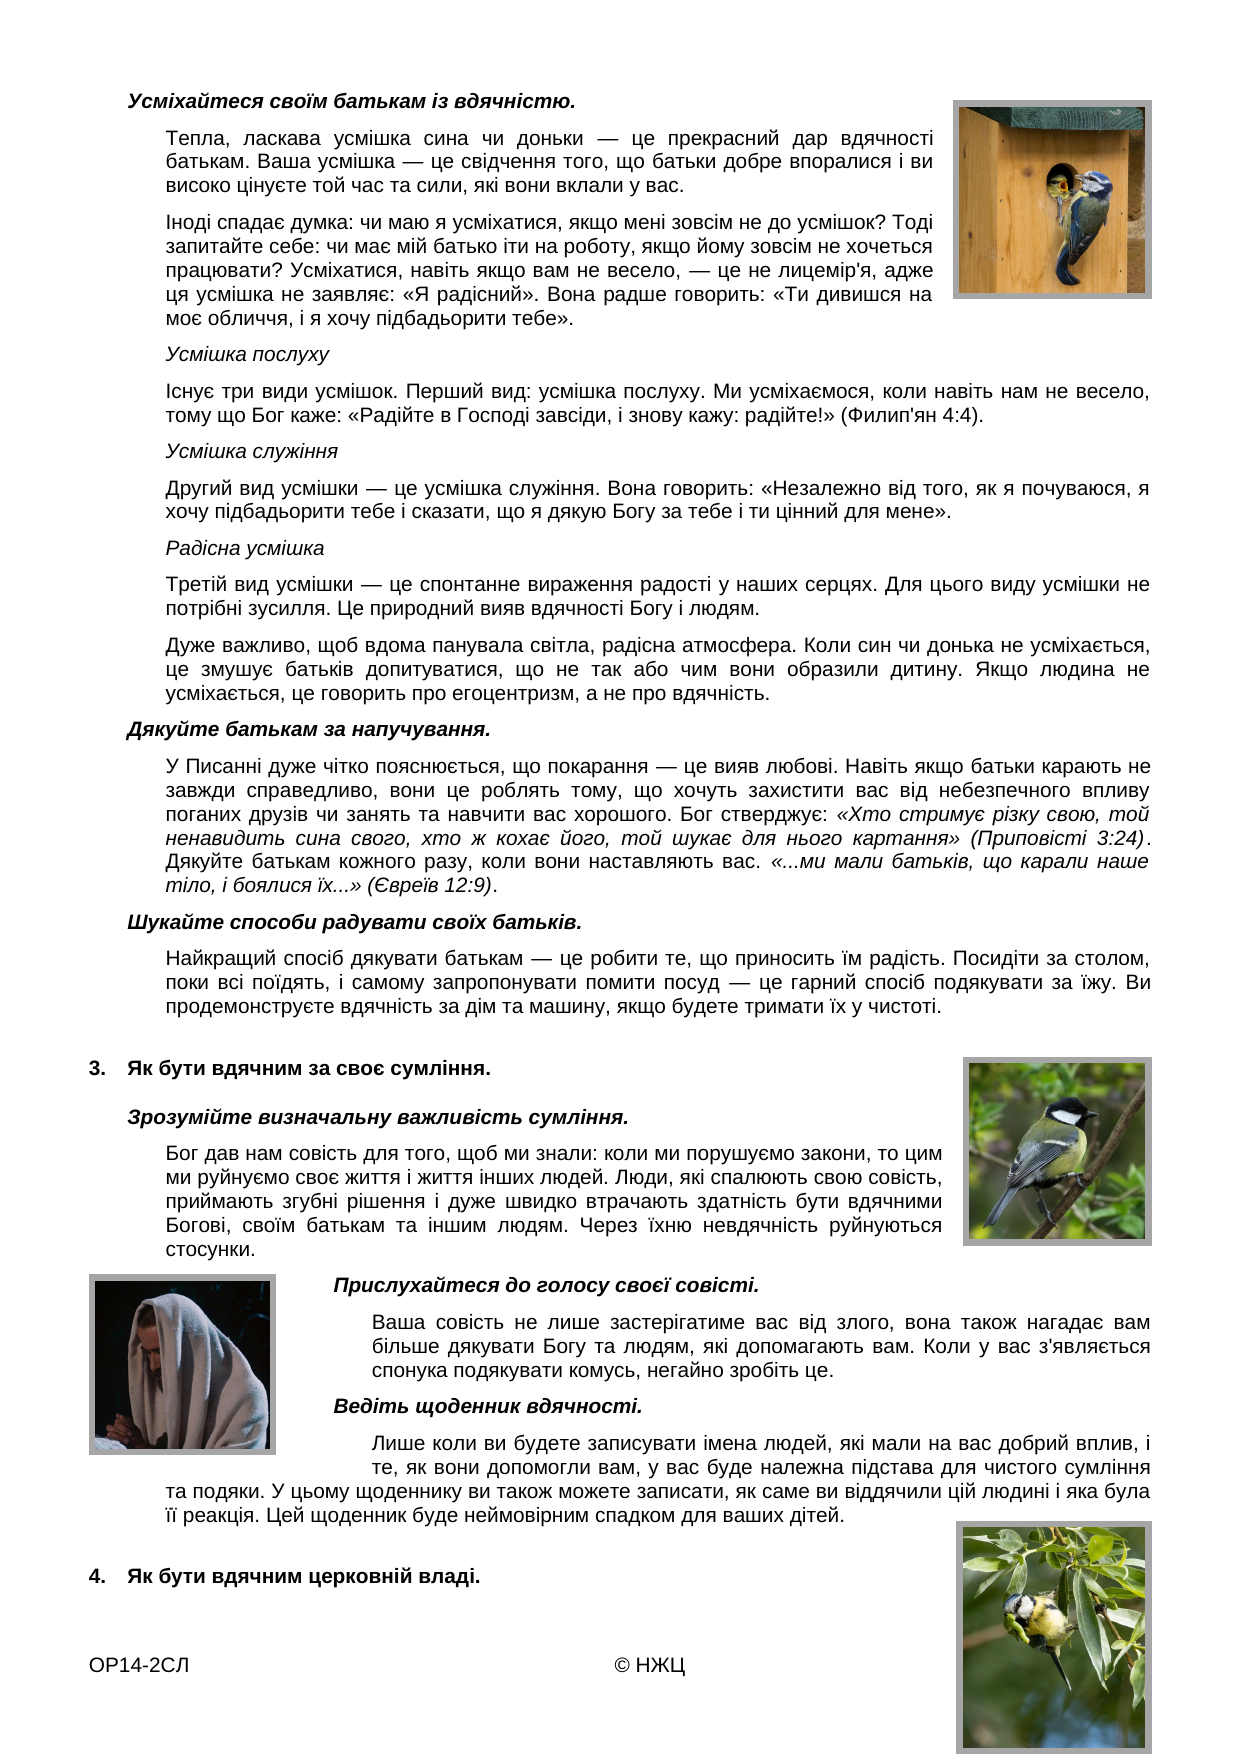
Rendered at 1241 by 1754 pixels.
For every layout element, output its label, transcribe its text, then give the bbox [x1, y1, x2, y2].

text Дуже важливо, щоб вдома панувала світла, радісна атмосфера. Коли син чи донька не усміхається, це змушує батьків допитуватися, що не так або чим вони образили дитину. Якщо людина не усміхається, це говорить про егоцентризм, а не про вдячність. [165, 633, 1152, 704]
text Усмішка служіння [165, 439, 1152, 463]
text Іноді спадає думка: чи маю я усміхатися, якщо мені зовсім не до усмішок? Тоді запитайте себе: чи має мій батько іти на роботу, якщо йому зовсім не хочеться працювати? Усміхатися, навіть якщо вам не весело, — це не лицемір'я, адже ця усмішка не заявляє: «Я радісний». Вона радше говорить: «Ти дивишся на моє обличчя, і я хочу підбадьорити тебе». [165, 210, 1152, 329]
text У Писанні дуже чітко пояснюється, що покарання — це вияв любові. Навіть якщо батьки карають не завжди справедливо, вони це роблять тому, що хочуть захистити вас від небезпечного впливу поганих друзів чи занять та навчити вас хорошого. Бог стверджує: «Хто стримує різку свою, той ненавидить сина свого, хто ж кохає його, той шукає для нього картання» (Приповісті 3:24). Дякуйте батькам кожного разу, коли вони наставляють вас. «...ми мали батьків, що карали наше тіло, і боялися їх...» (Євреїв 12:9). [165, 753, 1152, 897]
picture [959, 107, 1145, 293]
text Бог дав нам совість для того, щоб ми знали: коли ми порушуємо закони, то цим ми руйнуємо своє життя і життя інших людей. Люди, які спалюють свою совість, приймають згубні рішення і дуже швидко втрачають здатність бути вдячними Богові, своїм батькам та іншим людям. Через їхню невдячність руйнуються стосунки. [165, 1141, 1152, 1261]
picture [963, 1527, 1145, 1748]
picture [969, 1063, 1145, 1239]
text Лише коли ви будете записувати імена людей, які мали на вас добрий вплив, і те, як вони допомогли вам, у вас буде належна підстава для чистого сумління та подяки. У цьому щоденнику ви також можете записати, як саме ви віддячили цій людині і яка була її реакція. Цей щоденник буде неймовірним спадком для ваших дітей. [165, 1431, 1152, 1526]
subtitle Усміхайтеся своїм батькам із вдячністю. [127, 89, 1152, 113]
text Найкращий спосіб дякувати батькам — це робити те, що приносить їм радість. Посидіти за столом, поки всі поїдять, і самому запропонувати помити посуд — це гарний спосіб подякувати за їжу. Ви продемонструєте вдячність за дім та машину, якщо будете тримати їх у чистоті. [165, 946, 1152, 1018]
subtitle Зрозумійте визначальну важливість сумління. [127, 1104, 962, 1128]
subtitle Ведіть щоденник вдячності. [276, 1394, 1152, 1418]
text Радісна усмішка [165, 536, 1152, 560]
text Усмішка послуху [165, 342, 1152, 366]
subtitle 4. Як бути вдячним церковній владі. [89, 1564, 956, 1588]
picture [95, 1281, 270, 1449]
text Третій вид усмішки — це спонтанне вираження радості у наших серцях. Для цього виду усмішки не потрібні зусилля. Це природний вияв вдячності Богу і людям. [165, 572, 1152, 620]
subtitle Прислухайтеся до голосу своєї совісті. [127, 1273, 1152, 1297]
text Тепла, ласкава усмішка сина чи доньки — це прекрасний дар вдячності батькам. Ваша усмішка — це свідчення того, що батьки добре впоралися і ви високо цінуєте той час та сили, які вони вклали у вас. [165, 125, 953, 197]
text Існує три види усмішок. Перший вид: усмішка послуху. Ми усміхаємося, коли навіть нам не весело, тому що Бог каже: «Радійте в Господі завсіди, і знову кажу: радійте!» (Филип'ян 4:4). [165, 378, 1152, 426]
subtitle 3. Як бути вдячним за своє сумління. [89, 1056, 1151, 1246]
text Другий вид усмішки — це усмішка служіння. Вона говорить: «Незалежно від того, як я почуваюся, я хочу підбадьорити тебе і сказати, що я дякую Богу за тебе і ти цінний для мене». [165, 475, 1152, 523]
text Ваша совість не лише застерігатиме вас від злого, вона також нагадає вам більше дякувати Богу та людям, які допомагають вам. Коли у вас з'являється спонука подякувати комусь, негайно зробіть це. [276, 1310, 1152, 1382]
subtitle Дякуйте батькам за напучування. [127, 717, 1152, 741]
subtitle Шукайте способи радувати своїх батьків. [127, 910, 1152, 934]
